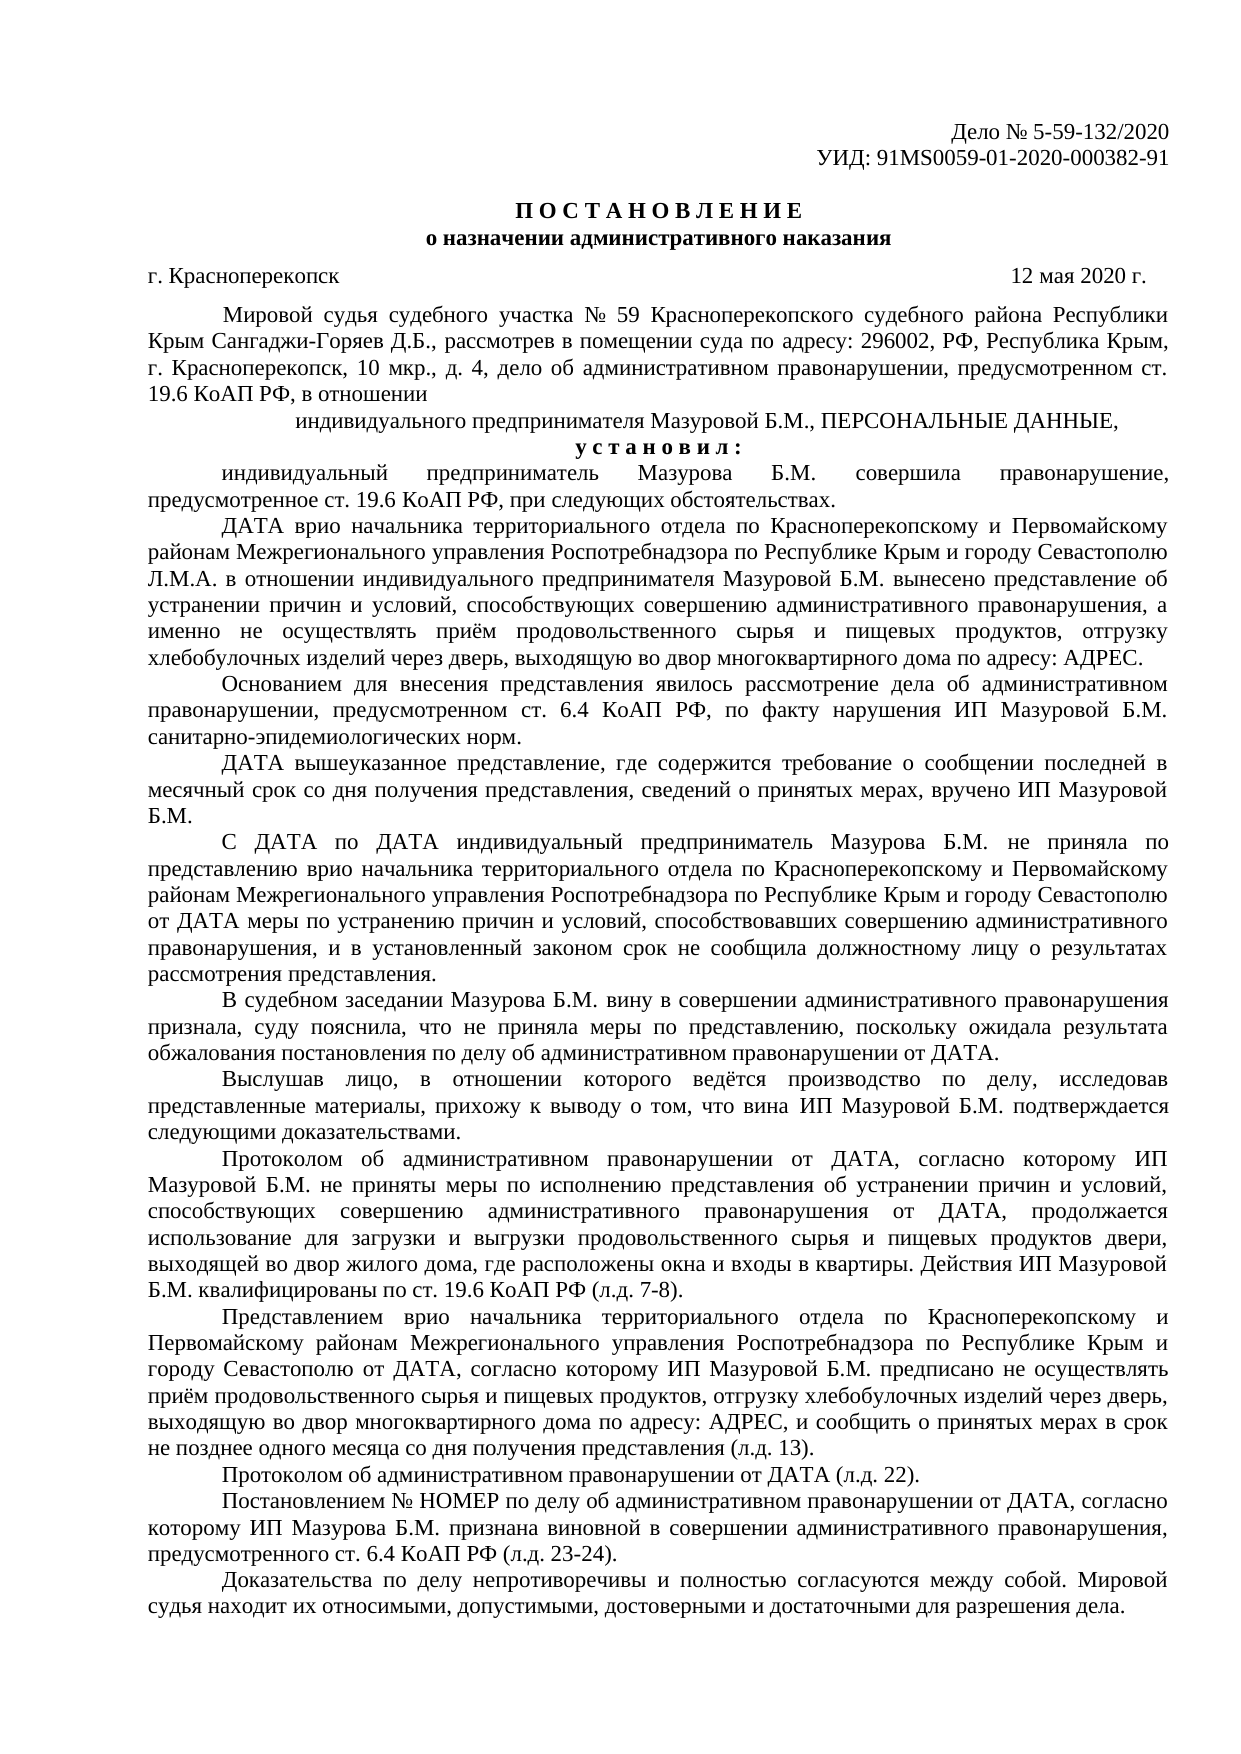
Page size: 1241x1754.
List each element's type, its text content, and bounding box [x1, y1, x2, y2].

text у с т а н о в и л : [148, 433, 1169, 459]
text Доказательства по делу непротиворечивы и полностью согласуются между собой. Мировой судья находит их относимыми, допустимыми, достоверными и достаточными для разрешения дела. [148, 1566, 1169, 1619]
text индивидуальный предприниматель Мазурова Б.М. совершила правонарушение, предусмотренное ст. 19.6 КоАП РФ, при следующих обстоятельствах. [148, 459, 1169, 512]
text УИД: 91MS0059-01-2020-000382-91 [148, 144, 1169, 171]
text г. Красноперекопск 12 мая 2020 г. [148, 262, 1169, 289]
text Постановлением № НОМЕР по делу об административном правонарушении от ДАТА, согласно которому ИП Мазурова Б.М. признана виновной в совершении административного правонарушения, предусмотренного ст. 6.4 КоАП РФ (л.д. 23-24). [148, 1487, 1169, 1566]
text ДАТА вышеуказанное представление, где содержится требование о сообщении последней в месячный срок со дня получения представления, сведений о принятых мерах, вручено ИП Мазуровой Б.М. [148, 749, 1169, 828]
text Мировой судья судебного участка № 59 Красноперекопского судебного района Республики Крым Сангаджи-Горяев Д.Б., рассмотрев в помещении суда по адресу: 296002, РФ, Республика Крым, г. Красноперекопск, 10 мкр., д. 4, дело об административном правонарушении, предусмотренном ст. 19.6 КоАП РФ, в отношении [148, 301, 1169, 407]
text Выслушав лицо, в отношении которого ведётся производство по делу, исследовав представленные материалы, прихожу к выводу о том, что вина ИП Мазуровой Б.М. подтверждается следующими доказательствами. [148, 1066, 1169, 1144]
text С ДАТА по ДАТА индивидуальный предприниматель Мазурова Б.М. не приняла по представлению врио начальника территориального отдела по Красноперекопскому и Первомайскому районам Межрегионального управления Роспотребнадзора по Республике Крым и городу Севастополю от ДАТА меры по устранению причин и условий, способствовавших совершению административного правонарушения, и в установленный законом срок не сообщила должностному лицу о результатах рассмотрения представления. [148, 828, 1169, 986]
text Протоколом об административном правонарушении от ДАТА (л.д. 22). [148, 1461, 1169, 1487]
text Основанием для внесения представления явилось рассмотрение дела об административном правонарушении, предусмотренном ст. 6.4 КоАП РФ, по факту нарушения ИП Мазуровой Б.М. санитарно-эпидемиологических норм. [148, 670, 1169, 749]
text П О С Т А Н О В Л Е Н И Е [148, 197, 1169, 223]
text Протоколом об административном правонарушении от ДАТА, согласно которому ИП Мазуровой Б.М. не приняты меры по исполнению представления об устранении причин и условий, способствующих совершению административного правонарушения от ДАТА, продолжается использование для загрузки и выгрузки продовольственного сырья и пищевых продуктов двери, выходящей во двор жилого дома, где расположены окна и входы в квартиры. Действия ИП Мазуровой Б.М. квалифицированы по ст. 19.6 КоАП РФ (л.д. 7-8). [148, 1144, 1169, 1303]
text Дело № 5-59-132/2020 [148, 118, 1169, 144]
text ДАТА врио начальника территориального отдела по Красноперекопскому и Первомайскому районам Межрегионального управления Роспотребнадзора по Республике Крым и городу Севастополю Л.М.А. в отношении индивидуального предпринимателя Мазуровой Б.М. вынесено представление об устранении причин и условий, способствующих совершению административного правонарушения, а именно не осуществлять приём продовольственного сырья и пищевых продуктов, отгрузку хлебобулочных изделий через дверь, выходящую во двор многоквартирного дома по адресу: АДРЕС. [148, 512, 1169, 670]
text о назначении административного наказания [148, 223, 1169, 250]
text индивидуального предпринимателя Мазуровой Б.М., ПЕРСОНАЛЬНЫЕ ДАННЫЕ, [295, 407, 1169, 433]
text В судебном заседании Мазурова Б.М. вину в совершении административного правонарушения признала, суду пояснила, что не приняла меры по представлению, поскольку ожидала результата обжалования постановления по делу об административном правонарушении от ДАТА. [148, 986, 1169, 1066]
text Представлением врио начальника территориального отдела по Красноперекопскому и Первомайскому районам Межрегионального управления Роспотребнадзора по Республике Крым и городу Севастополю от ДАТА, согласно которому ИП Мазуровой Б.М. предписано не осуществлять приём продовольственного сырья и пищевых продуктов, отгрузку хлебобулочных изделий через дверь, выходящую во двор многоквартирного дома по адресу: АДРЕС, и сообщить о принятых мерах в срок не позднее одного месяца со дня получения представления (л.д. 13). [148, 1303, 1169, 1461]
